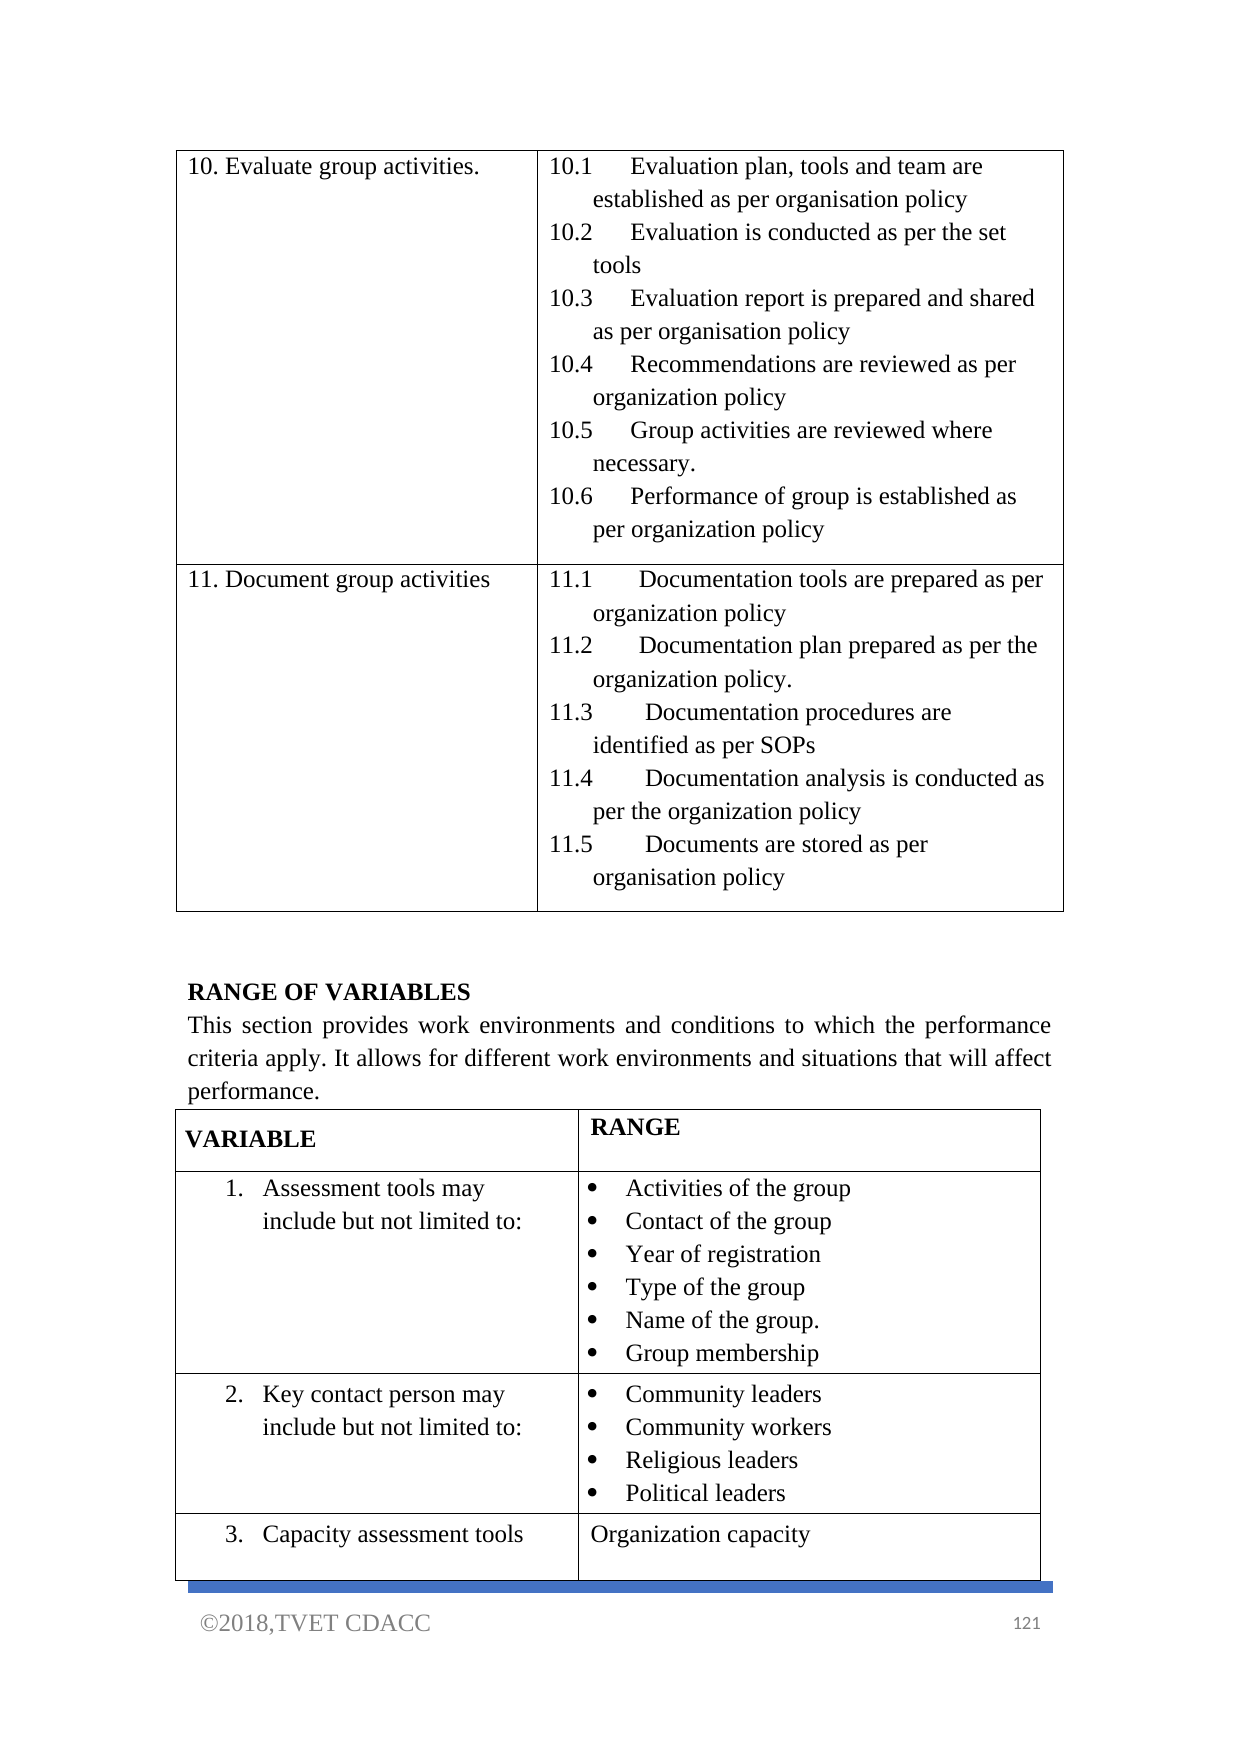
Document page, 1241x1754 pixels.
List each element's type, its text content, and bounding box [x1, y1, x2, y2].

table_cell Documentation tools are prepared as per organization policy Documentation plan prepared as per the organization policy. Documentation procedures are identified as per SOPs Documentation analysis is conducted as per the organization policy Documents are stored as per organisation policy [538, 565, 1063, 911]
table_cell Document group activities [177, 565, 537, 911]
table_cell Key contact person may include but not limited to: [176, 1374, 578, 1512]
table_header RANGE [579, 1110, 1040, 1171]
table_cell Activities of the group Contact of the group Year of registration Type of the group Name of the group. Group membership [579, 1172, 1040, 1373]
table_cell Evaluation plan, tools and team are established as per organisation policy Evaluation is conducted as per the set tools Evaluation report is prepared and shared as per organisation policy Recommendations are reviewed as per organization policy Group activities are reviewed where necessary. Performance of group is established as per organization policy [538, 151, 1063, 563]
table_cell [176, 1514, 578, 1580]
table_cell Community leaders Community workers Religious leaders Political leaders [579, 1374, 1040, 1512]
table_cell Assessment tools may include but not limited to: [176, 1172, 578, 1373]
text RANGE OF VARIABLES [187, 977, 1053, 1006]
table_header VARIABLE [176, 1110, 578, 1171]
table_cell Evaluate group activities. [177, 151, 537, 563]
text This section provides work environments and conditions to which the performance criteria apply. It allows for different work environments and situations that will affect performance. [187, 1010, 1053, 1105]
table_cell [579, 1514, 1040, 1580]
